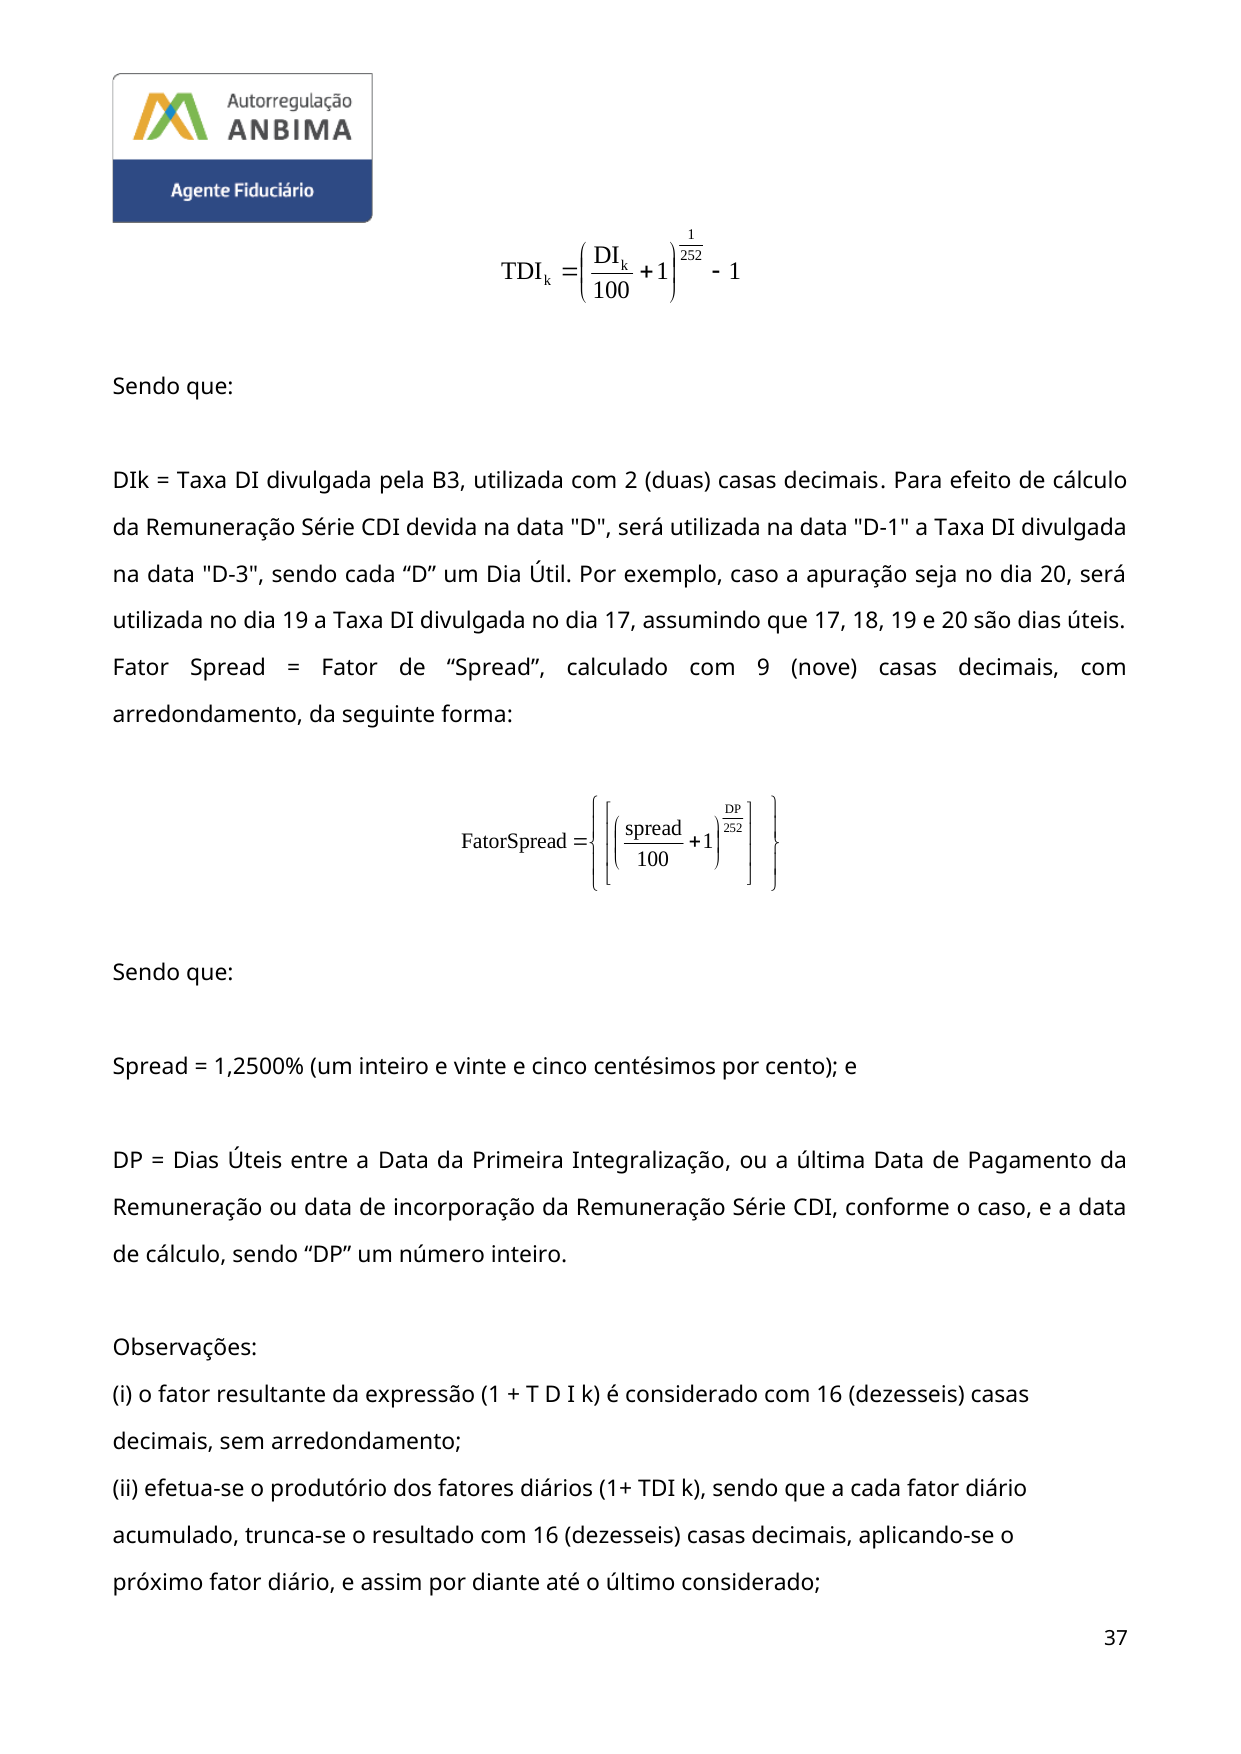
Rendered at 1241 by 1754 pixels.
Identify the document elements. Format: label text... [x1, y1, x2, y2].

text (ii) efetua-se o produtório dos fatores diários (1+ TDI k), sendo que a cada fator diário acumulado, trunca-se o resultado com 16 (dezesseis) casas decimais, aplicando-se o [112, 1472, 1128, 1550]
text Spread = 1,2500% (um inteiro e vinte e cinco centésimos por cento); e [112, 1050, 1128, 1081]
text DP = Dias Úteis entre a Data da Primeira Integralização, ou a última Data de Pagamento da Remuneração ou data de incorporação da Remuneração Série CDI, conforme o caso, e a data de cálculo, sendo “DP” um número inteiro. [112, 1144, 1128, 1269]
picture [112, 73, 373, 223]
text Observações: [112, 1331, 1128, 1362]
text decimais, sem arredondamento; [112, 1425, 1128, 1456]
text Sendo que: [112, 370, 1128, 401]
text Sendo que: [112, 956, 1128, 987]
text Fator Spread = Fator de “Spread”, calculado com 9 (nove) casas decimais, com arredondamento, da seguinte forma: [112, 651, 1128, 729]
text próximo fator diário, e assim por diante até o último considerado; [112, 1566, 1128, 1597]
text DIk = Taxa DI divulgada pela B3, utilizada com 2 (duas) casas decimais. Para efeito de cálculo da Remuneração Série CDI devida na data "D", será utilizada na data "D-1" a Taxa DI divulgada na data "D-3", sendo cada “D” um Dia Útil. Por exemplo, caso a apuração seja no dia 20, será utilizada no dia 19 a Taxa DI divulgada no dia 17, assumindo que 17, 18, 19 e 20 são dias úteis. [112, 464, 1128, 636]
text (i) o fator resultante da expressão (1 + T D I k) é considerado com 16 (dezesseis) casas [112, 1378, 1128, 1409]
